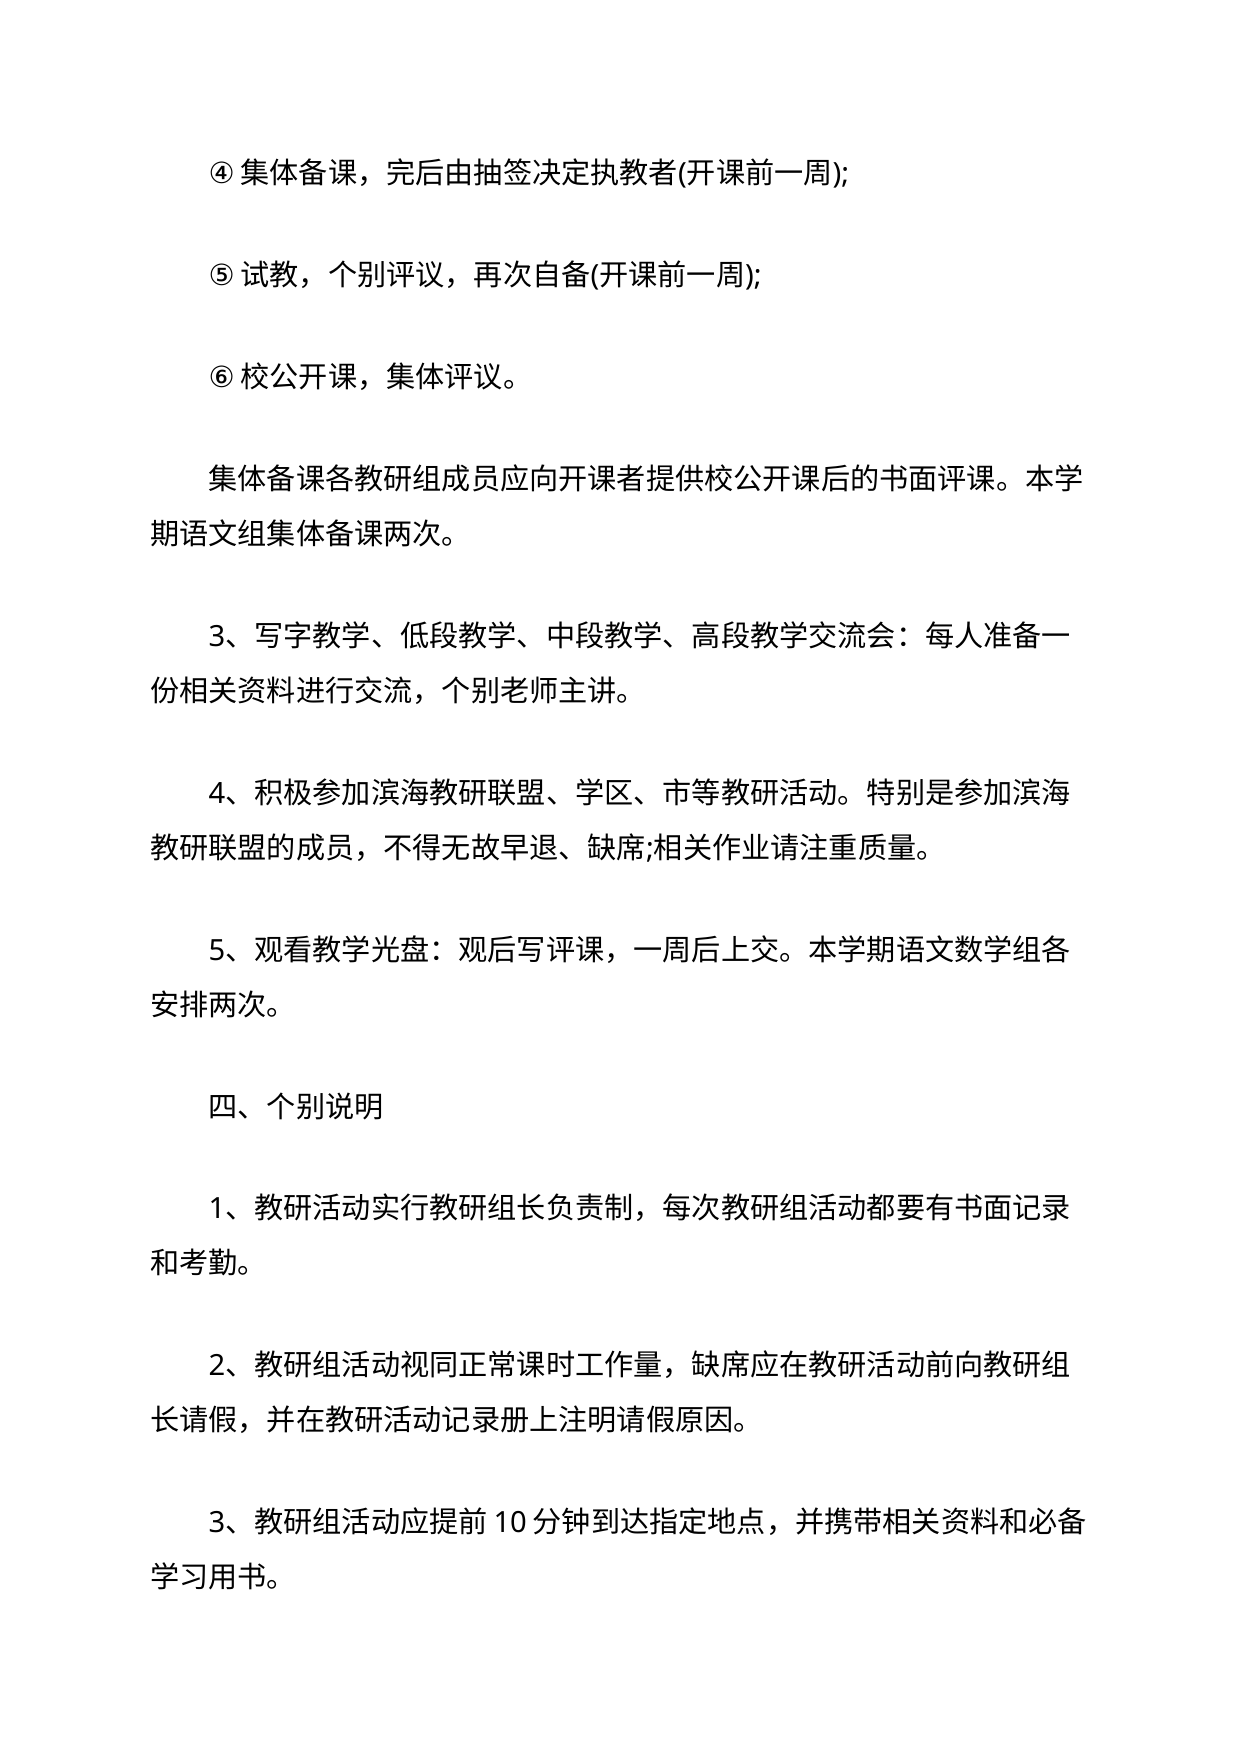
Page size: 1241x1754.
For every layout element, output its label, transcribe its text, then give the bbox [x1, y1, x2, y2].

text ⑤试教，个别评议，再次自备(开课前一周); [150, 252, 1090, 294]
text 3、教研组活动应提前10分钟到达指定地点，并携带相关资料和必备学习用书。 [150, 1498, 1090, 1596]
text 3、写字教学、低段教学、中段教学、高段教学交流会：每人准备一份相关资料进行交流，个别老师主讲。 [150, 613, 1090, 710]
text 5、观看教学光盘：观后写评课，一周后上交。本学期语文数学组各安排两次。 [150, 926, 1090, 1024]
text 集体备课各教研组成员应向开课者提供校公开课后的书面评课。本学期语文组集体备课两次。 [150, 456, 1090, 553]
text ④集体备课，完后由抽签决定执教者(开课前一周); [150, 150, 1090, 192]
text 四、个别说明 [150, 1083, 1090, 1125]
text ⑥校公开课，集体评议。 [150, 354, 1090, 396]
text 2、教研组活动视同正常课时工作量，缺席应在教研活动前向教研组长请假，并在教研活动记录册上注明请假原因。 [150, 1342, 1090, 1439]
text 4、积极参加滨海教研联盟、学区、市等教研活动。特别是参加滨海教研联盟的成员，不得无故早退、缺席;相关作业请注重质量。 [150, 769, 1090, 867]
text 1、教研活动实行教研组长负责制，每次教研组活动都要有书面记录和考勤。 [150, 1185, 1090, 1282]
